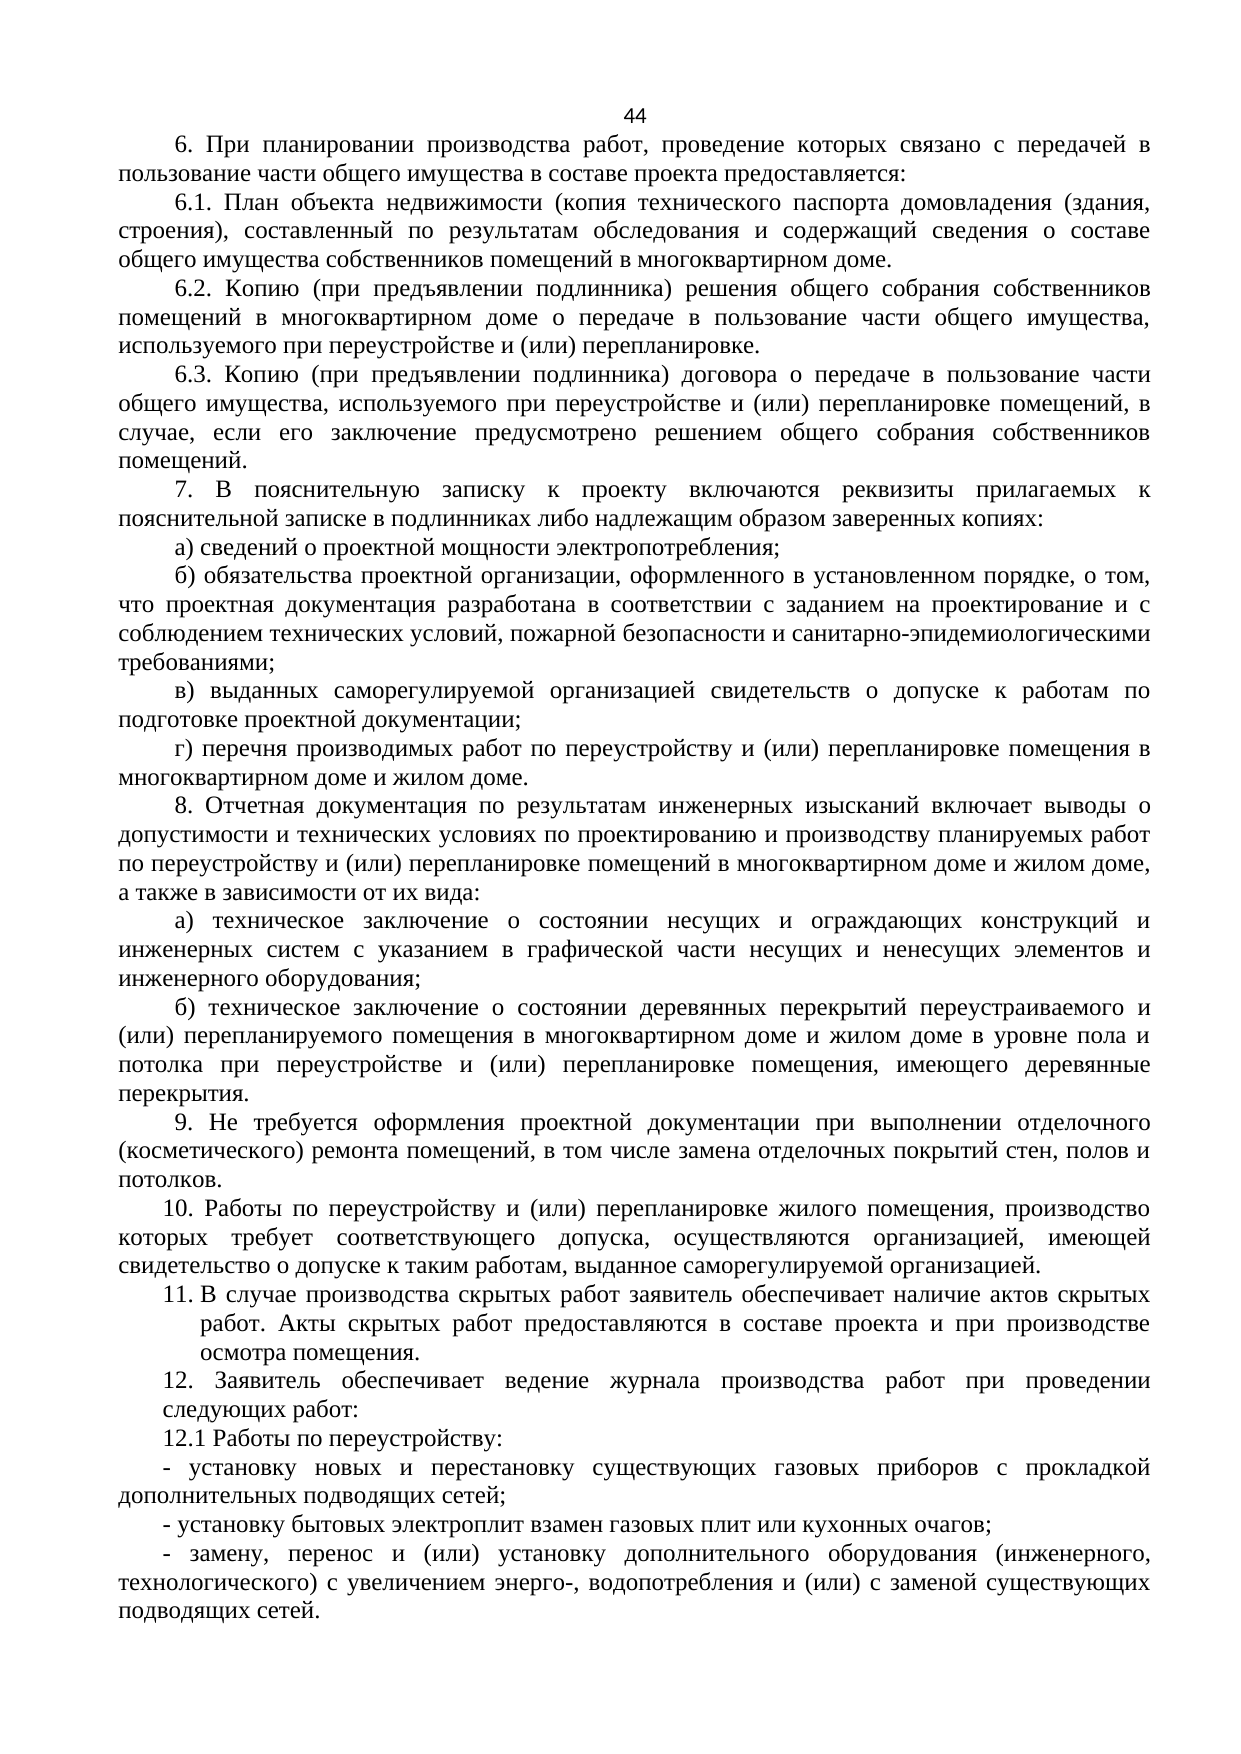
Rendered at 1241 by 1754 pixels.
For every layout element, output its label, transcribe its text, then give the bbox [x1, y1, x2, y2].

text - установку бытовых электроплит взамен газовых плит или кухонных очагов; [118, 1509, 1152, 1538]
text 6.3. Копию (при предъявлении подлинника) договора о передаче в пользование части общего имущества, используемого при переустройстве и (или) перепланировке помещений, в случае, если его заключение предусмотрено решением общего собрания собственников помещений. [118, 359, 1152, 474]
text в) выданных саморегулируемой организацией свидетельств о допуске к работам по подготовке проектной документации; [118, 676, 1152, 733]
text 9. Не требуется оформления проектной документации при выполнении отделочного (косметического) ремонта помещений, в том числе замена отделочных покрытий стен, полов и потолков. [118, 1107, 1152, 1193]
text 8. Отчетная документация по результатам инженерных изысканий включает выводы о допустимости и технических условиях по проектированию и производству планируемых работ по переустройству и (или) перепланировке помещений в многоквартирном доме и жилом доме, а также в зависимости от их вида: [118, 791, 1152, 906]
text - замену, перенос и (или) установку дополнительного оборудования (инженерного, технологического) с увеличением энерго-, водопотребления и (или) с заменой существующих подводящих сетей. [118, 1538, 1152, 1624]
text 6.2. Копию (при предъявлении подлинника) решения общего собрания собственников помещений в многоквартирном доме о передаче в пользование части общего имущества, используемого при переустройстве и (или) перепланировке. [118, 273, 1152, 359]
text 10. Работы по переустройству и (или) перепланировке жилого помещения, производство которых требует соответствующего допуска, осуществляются организацией, имеющей свидетельство о допуске к таким работам, выданное саморегулируемой организацией. [118, 1193, 1152, 1279]
text г) перечня производимых работ по переустройству и (или) перепланировке помещения в многоквартирном доме и жилом доме. [118, 733, 1152, 791]
text 6.1. План объекта недвижимости (копия технического паспорта домовладения (здания, строения), составленный по результатам обследования и содержащий сведения о составе общего имущества собственников помещений в многоквартирном доме. [118, 187, 1152, 273]
text 6. При планировании производства работ, проведение которых связано с передачей в пользование части общего имущества в составе проекта предоставляется: [118, 129, 1152, 187]
text 7. В пояснительную записку к проекту включаются реквизиты прилагаемых к пояснительной записке в подлинниках либо надлежащим образом заверенных копиях: [118, 474, 1152, 532]
text б) техническое заключение о состоянии деревянных перекрытий переустраиваемого и (или) перепланируемого помещения в многоквартирном доме и жилом доме в уровне пола и потолка при переустройстве и (или) перепланировке помещения, имеющего деревянные перекрытия. [118, 992, 1152, 1107]
text а) сведений о проектной мощности электропотребления; [118, 532, 1152, 561]
text 12.1 Работы по переустройству: [118, 1423, 1152, 1452]
list В случае производства скрытых работ заявитель обеспечивает наличие актов скрытых работ. Акты скрытых работ предоставляются в составе проекта и при производстве осмотра помещения. [162, 1279, 1152, 1366]
text а) техническое заключение о состоянии несущих и ограждающих конструкций и инженерных систем с указанием в графической части несущих и ненесущих элементов и инженерного оборудования; [118, 906, 1152, 992]
text б) обязательства проектной организации, оформленного в установленном порядке, о том, что проектная документация разработана в соответствии с заданием на проектирование и с соблюдением технических условий, пожарной безопасности и санитарно-эпидемиологическими требованиями; [118, 561, 1152, 676]
text 12. Заявитель обеспечивает ведение журнала производства работ при проведении следующих работ: [162, 1366, 1152, 1423]
text - установку новых и перестановку существующих газовых приборов с прокладкой дополнительных подводящих сетей; [118, 1452, 1152, 1509]
